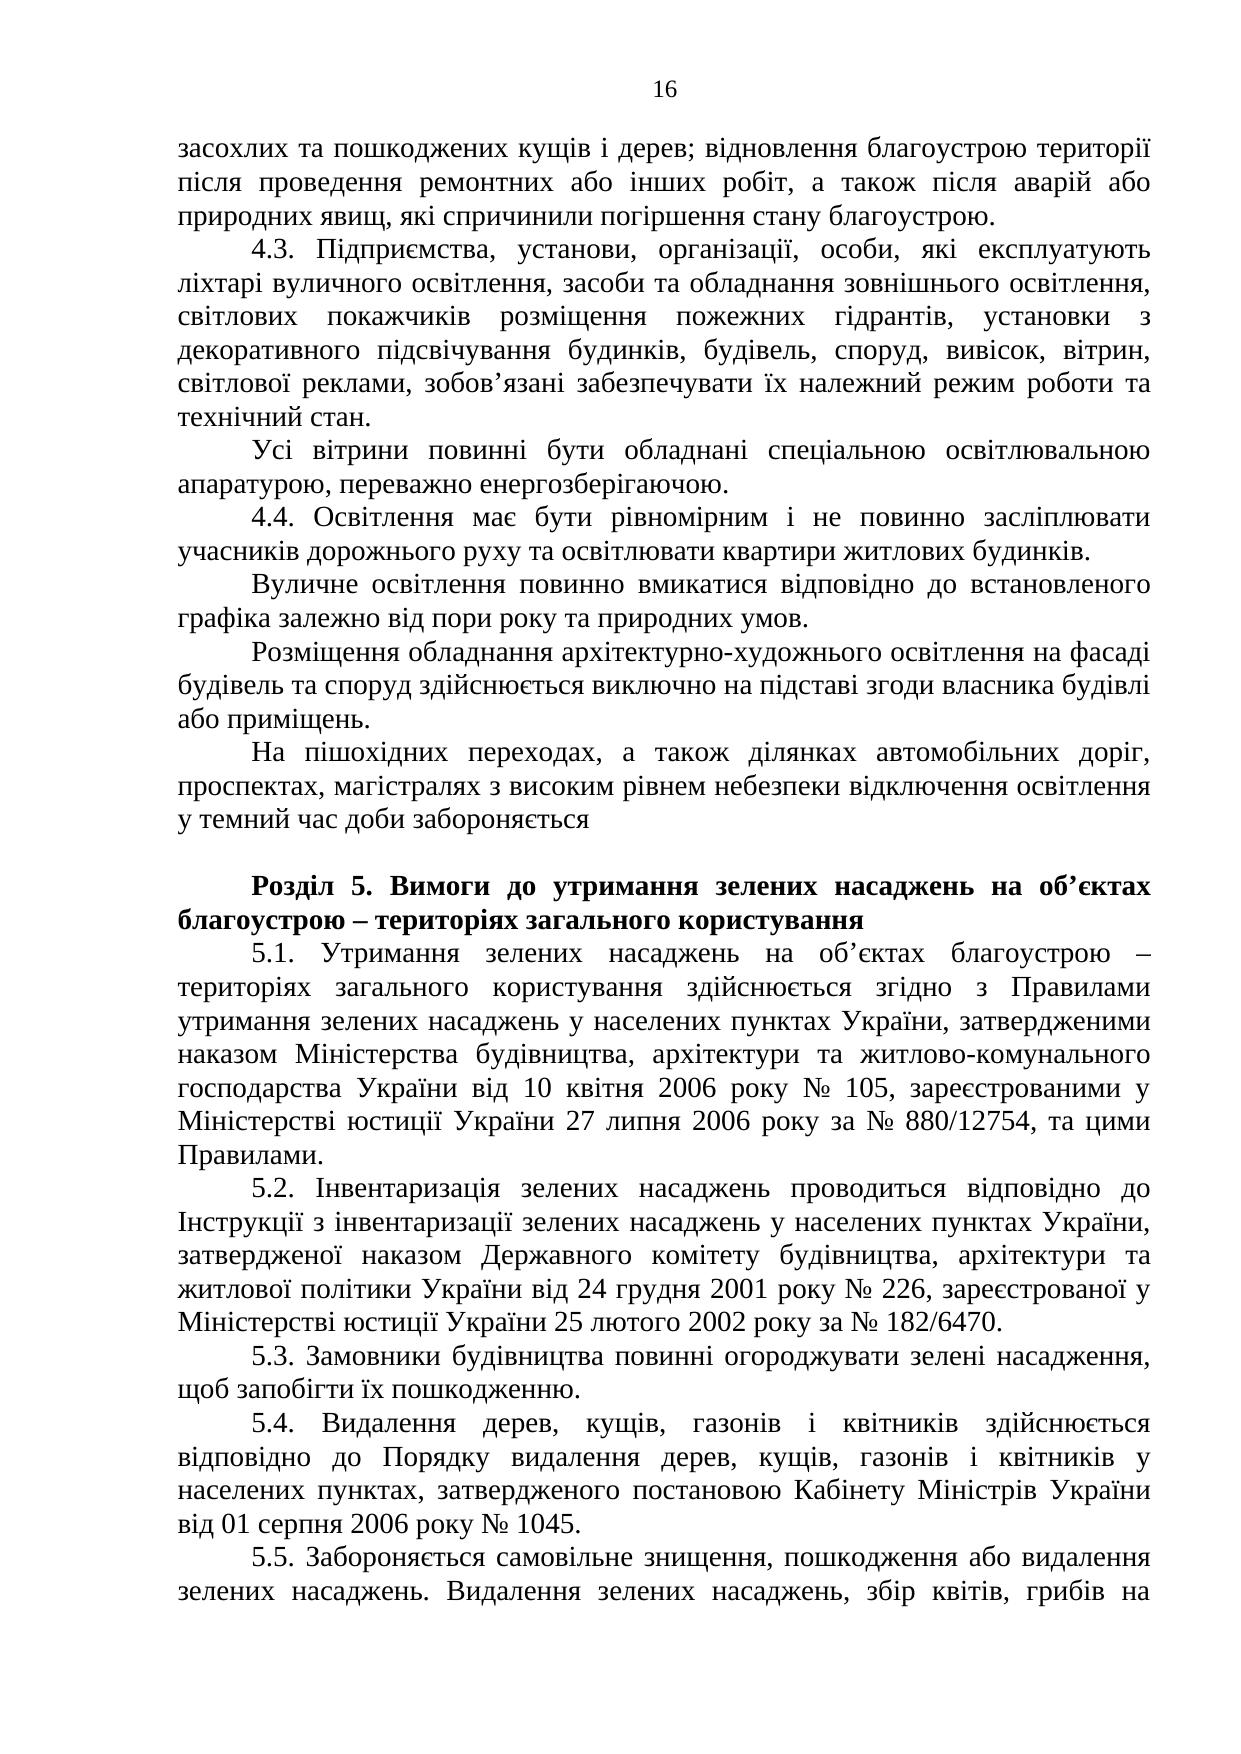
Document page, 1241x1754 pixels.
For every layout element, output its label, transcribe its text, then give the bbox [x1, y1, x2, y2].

text Вуличне освітлення повинно вмикатися відповідно до встановленого графіка залежно від пори року та природних умов. [177, 567, 1152, 634]
text 5.2. Інвентаризація зелених насаджень проводиться відповідно до Інструкції з інвентаризації зелених насаджень у населених пунктах України, затвердженої наказом Державного комітету будівництва, архітектури та житлової політики України від 24 грудня 2001 року № 226, зареєстрованої у Міністерстві юстиції України 25 лютого 2002 року за № 182/6470. [177, 1170, 1152, 1338]
text 4.3. Підприємства, установи, організації, особи, які експлуатують ліхтарі вуличного освітлення, засоби та обладнання зовнішнього освітлення, світлових покажчиків розміщення пожежних гідрантів, установки з декоративного підсвічування будинків, будівель, споруд, вивісок, вітрин, світлової реклами, зобов’язані забезпечувати їх належний режим роботи та технічний стан. [177, 231, 1152, 432]
text 4.4. Освітлення має бути рівномірним і не повинно засліплювати учасників дорожнього руху та освітлювати квартири житлових будинків. [177, 499, 1152, 567]
text На пішохідних переходах, а також ділянках автомобільних доріг, проспектах, магістралях з високим рівнем небезпеки відключення освітлення у темний час доби забороняється [177, 734, 1152, 835]
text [177, 1539, 1152, 1606]
text 5.1. Утримання зелених насаджень на об’єктах благоустрою – територіях загального користування здійснюється згідно з Правилами утримання зелених насаджень у населених пунктах України, затвердженими наказом Міністерства будівництва, архітектури та житлово-комунального господарства України від 10 квітня 2006 року № 105, зареєстрованими у Міністерстві юстиції України 27 липня 2006 року за № 880/12754, та цими Правилами. [177, 936, 1152, 1170]
text Розміщення обладнання архітектурно-художнього освітлення на фасаді будівель та споруд здійснюється виключно на підставі згоди власника будівлі або приміщень. [177, 634, 1152, 734]
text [177, 131, 1152, 231]
text 5.3. Замовники будівництва повинні огороджувати зелені насадження, щоб запобігти їх пошкодженню. [177, 1338, 1152, 1405]
text Усі вітрини повинні бути обладнані спеціальною освітлювальною апаратурою, переважно енергозберігаючою. [177, 432, 1152, 499]
text 5.4. Видалення дерев, кущів, газонів і квітників здійснюється відповідно до Порядку видалення дерев, кущів, газонів і квітників у населених пунктах, затвердженого постановою Кабінету Міністрів України від 01 серпня 2006 року № 1045. [177, 1405, 1152, 1539]
text Розділ 5. Вимоги до утримання зелених насаджень на об’єктах благоустрою – територіях загального користування [177, 868, 1152, 936]
